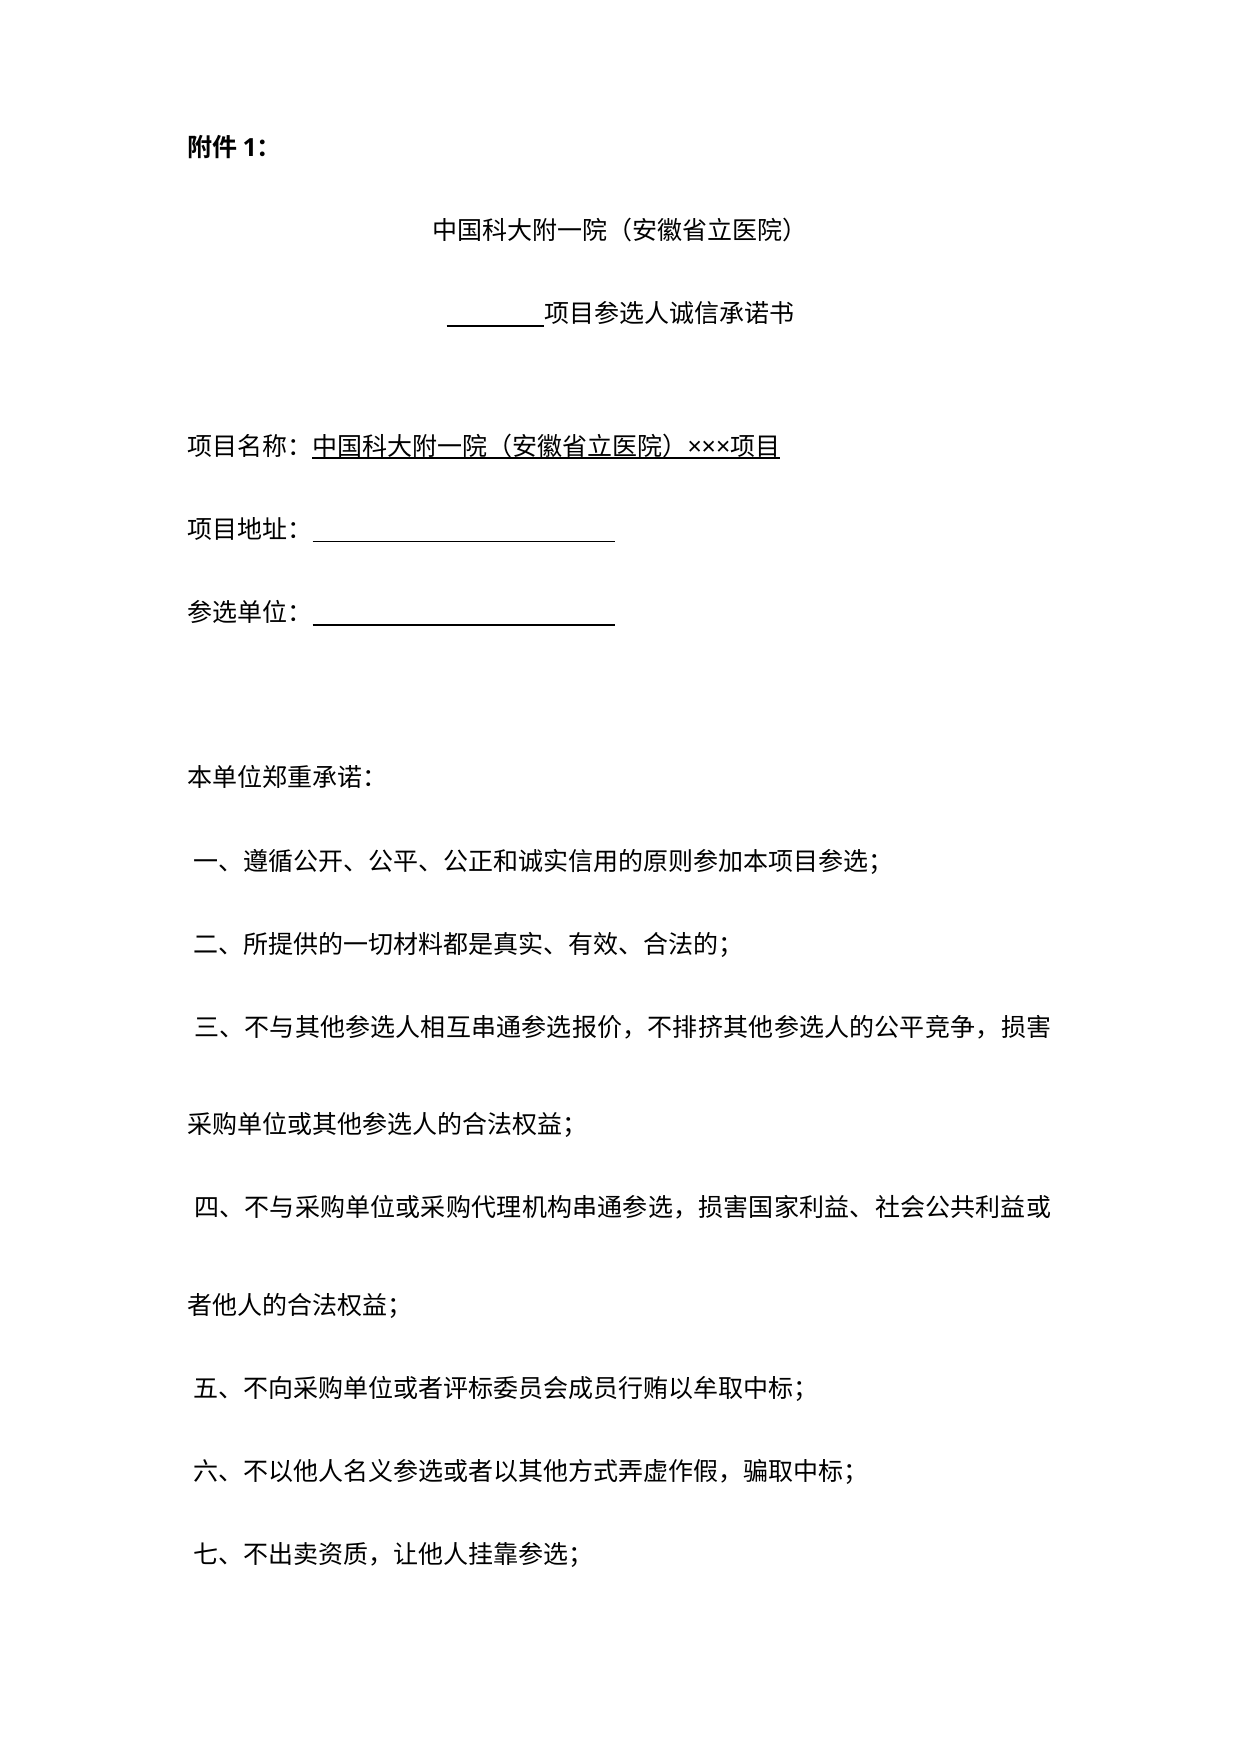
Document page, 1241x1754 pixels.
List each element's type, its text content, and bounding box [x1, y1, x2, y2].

text 项目地址： [187, 495, 1053, 560]
text 五、不向采购单位或者评标委员会成员行贿以牟取中标； [187, 1354, 1053, 1419]
text 本单位郑重承诺： [187, 743, 1053, 808]
text 附件1： [187, 113, 1053, 178]
text 四、不与采购单位或采购代理机构串通参选，损害国家利益、社会公共利益或者他人的合法权益； [187, 1173, 1053, 1336]
text 六、不以他人名义参选或者以其他方式弄虚作假，骗取中标； [187, 1437, 1053, 1502]
text 一、遵循公开、公平、公正和诚实信用的原则参加本项目参选； [187, 827, 1053, 892]
text 二、所提供的一切材料都是真实、有效、合法的； [187, 910, 1053, 975]
text 参选单位： [187, 578, 1053, 643]
text 七、不出卖资质，让他人挂靠参选； [187, 1520, 1053, 1585]
text 项目参选人诚信承诺书 [187, 279, 1053, 344]
text 中国科大附一院（安徽省立医院） [187, 196, 1053, 261]
text 项目名称：中国科大附一院（安徽省立医院）×××项目 [187, 412, 1053, 477]
text 三、不与其他参选人相互串通参选报价，不排挤其他参选人的公平竞争，损害采购单位或其他参选人的合法权益； [187, 993, 1053, 1155]
